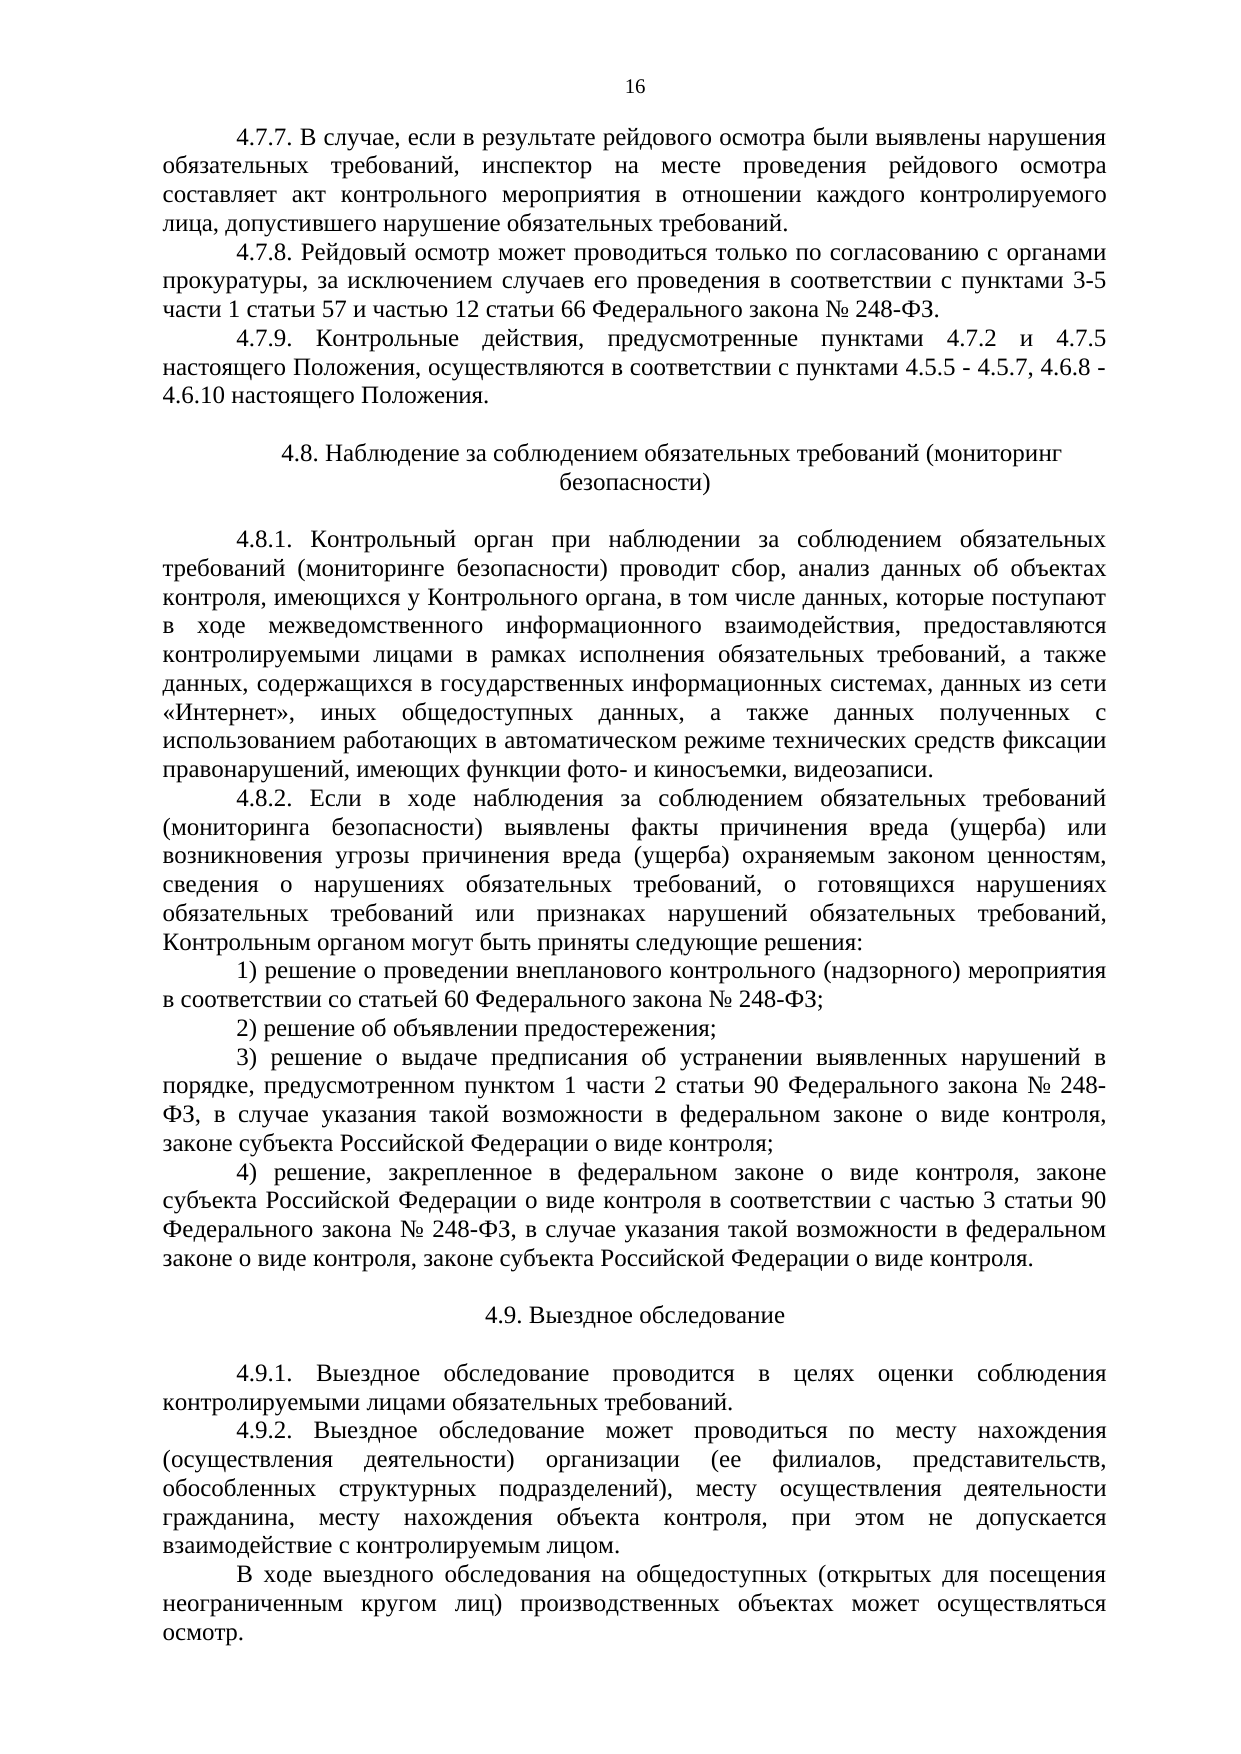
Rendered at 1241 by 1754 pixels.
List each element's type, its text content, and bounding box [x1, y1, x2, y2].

list 4.9.2. Выездное обследование может проводиться по месту нахождения (осуществления деятельности) организации (ее филиалов, представительств, обособленных структурных подразделений), месту осуществления деятельности гражданина, месту нахождения объекта контроля, при этом не допускается взаимодействие с контролируемым лицом. [162, 1416, 1107, 1559]
text 2) решение об объявлении предостережения; [162, 1013, 1107, 1042]
text В ходе выездного обследования на общедоступных (открытых для посещения неограниченным кругом лиц) производственных объектах может осуществляться осмотр. [162, 1559, 1107, 1646]
text 4.8.2. Если в ходе наблюдения за соблюдением обязательных требований (мониторинга безопасности) выявлены факты причинения вреда (ущерба) или возникновения угрозы причинения вреда (ущерба) охраняемым законом ценностям, сведения о нарушениях обязательных требований, о готовящихся нарушениях обязательных требований или признаках нарушений обязательных требований, Контрольным органом могут быть приняты следующие решения: [162, 783, 1107, 956]
list 4.8.1. Контрольный орган при наблюдении за соблюдением обязательных требований (мониторинге безопасности) проводит сбор, анализ данных об объектах контроля, имеющихся у Контрольного органа, в том числе данных, которые поступают в ходе межведомственного информационного взаимодействия, предоставляются контролируемыми лицами в рамках исполнения обязательных требований, а также данных, содержащихся в государственных информационных системах, данных из сети «Интернет», иных общедоступных данных, а также данных полученных с использованием работающих в автоматическом режиме технических средств фиксации правонарушений, имеющих функции фото- и киносъемки, видеозаписи. [162, 524, 1107, 783]
text 4) решение, закрепленное в федеральном законе о виде контроля, законе субъекта Российской Федерации о виде контроля в соответствии с частью 3 статьи 90 Федерального закона № 248-ФЗ, в случае указания такой возможности в федеральном законе о виде контроля, законе субъекта Российской Федерации о виде контроля. [162, 1157, 1107, 1272]
text 4.8. Наблюдение за соблюдением обязательных требований (мониторинг безопасности) [162, 438, 1107, 496]
text 1) решение о проведении внепланового контрольного (надзорного) мероприятия в соответствии со статьей 60 Федерального закона № 248-ФЗ; [162, 956, 1107, 1013]
text 4.7.9. Контрольные действия, предусмотренные пунктами 4.7.2 и 4.7.5 настоящего Положения, осуществляются в соответствии с пунктами 4.5.5 - 4.5.7, 4.6.8 - 4.6.10 настоящего Положения. [162, 323, 1107, 409]
text 4.9. Выездное обследование [162, 1301, 1107, 1329]
text 3) решение о выдаче предписания об устранении выявленных нарушений в порядке, предусмотренном пунктом 1 части 2 статьи 90 Федерального закона № 248-ФЗ, в случае указания такой возможности в федеральном законе о виде контроля, законе субъекта Российской Федерации о виде контроля; [162, 1042, 1107, 1157]
list 4.9.1. Выездное обследование проводится в целях оценки соблюдения контролируемыми лицами обязательных требований. [162, 1358, 1107, 1416]
text 4.7.7. В случае, если в результате рейдового осмотра были выявлены нарушения обязательных требований, инспектор на месте проведения рейдового осмотра составляет акт контрольного мероприятия в отношении каждого контролируемого лица, допустившего нарушение обязательных требований. [162, 122, 1107, 237]
text 4.7.8. Рейдовый осмотр может проводиться только по согласованию с органами прокуратуры, за исключением случаев его проведения в соответствии с пунктами 3-5 части 1 статьи 57 и частью 12 статьи 66 Федерального закона № 248-ФЗ. [162, 237, 1107, 323]
